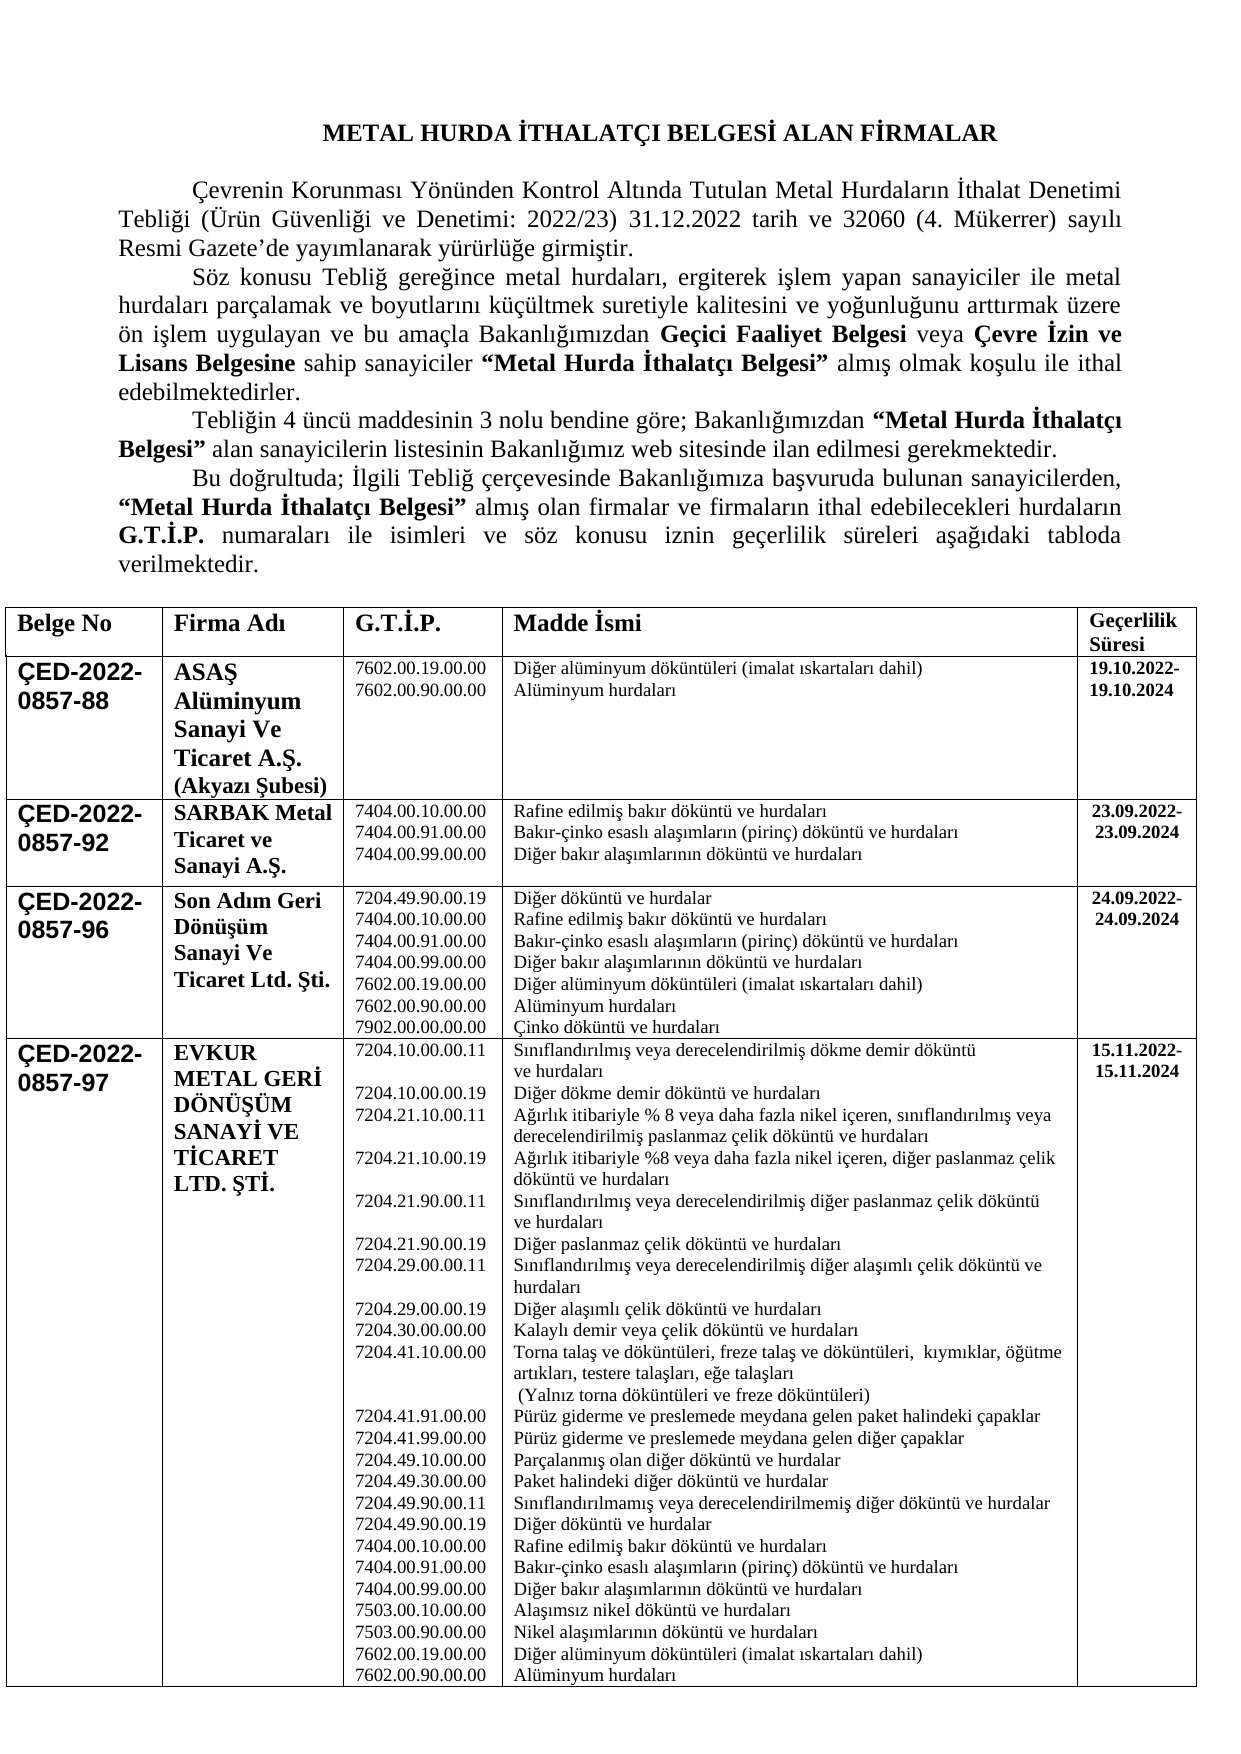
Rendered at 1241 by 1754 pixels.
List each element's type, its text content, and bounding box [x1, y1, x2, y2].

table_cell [163, 1039, 343, 1686]
table_cell Diğer döküntü ve hurdalar Rafine edilmiş bakır döküntü ve hurdaları Bakır-çinko esaslı alaşımların (pirinç) döküntü ve hurdaları Diğer bakır alaşımlarının döküntü ve hurdaları Diğer alüminyum döküntüleri (imalat ıskartaları dahil) Alüminyum hurdaları Çinko döküntü ve hurdaları [503, 887, 1077, 1038]
table_cell 19.10.2022-19.10.2024 [1078, 657, 1196, 798]
table_cell ÇED-2022-0857-96 [7, 887, 162, 1038]
table_cell 7602.00.19.00.00 7602.00.90.00.00 [344, 657, 502, 798]
table_cell SARBAK Metal Ticaret ve Sanayi A.Ş. [163, 800, 343, 886]
table_header Madde İsmi [503, 608, 1077, 656]
table_cell 23.09.2022-23.09.2024 [1078, 800, 1196, 886]
text METAL HURDA İTHALATÇI BELGESİ ALAN FİRMALAR [118, 118, 1122, 147]
table_cell 7404.00.10.00.00 7404.00.91.00.00 7404.00.99.00.00 [344, 800, 502, 886]
text Bu doğrultuda; İlgili Tebliğ çerçevesinde Bakanlığımıza başvuruda bulunan sanayicilerden, “Metal Hurda İthalatçı Belgesi” almış olan firmalar ve firmaların ithal edebilecekleri hurdaların G.T.İ.P. numaraları ile isimleri ve söz konusu iznin geçerlilik süreleri aşağıdaki tabloda verilmektedir. [118, 463, 1122, 578]
table_header Geçerlilik Süresi [1078, 608, 1196, 656]
table_cell ASAŞ Alüminyum Sanayi Ve Ticaret A.Ş. (Akyazı Şubesi) [163, 657, 343, 798]
table_cell Diğer alüminyum döküntüleri (imalat ıskartaları dahil) Alüminyum hurdaları [503, 657, 1077, 798]
table_cell 7204.49.90.00.19 7404.00.10.00.00 7404.00.91.00.00 7404.00.99.00.00 7602.00.19.00.00 7602.00.90.00.00 7902.00.00.00.00 [344, 887, 502, 1038]
table_cell 24.09.2022-24.09.2024 [1078, 887, 1196, 1038]
table_cell ÇED-2022-0857-88 [7, 657, 162, 798]
text Çevrenin Korunması Yönünden Kontrol Altında Tutulan Metal Hurdaların İthalat Denetimi Tebliği (Ürün Güvenliği ve Denetimi: 2022/23) 31.12.2022 tarih ve 32060 (4. Mükerrer) sayılı Resmi Gazete’de yayımlanarak yürürlüğe girmiştir. [118, 176, 1122, 262]
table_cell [1078, 1039, 1196, 1686]
table_cell Son Adım Geri Dönüşüm Sanayi Ve Ticaret Ltd. Şti. [163, 887, 343, 1038]
text Tebliğin 4 üncü maddesinin 3 nolu bendine göre; Bakanlığımızdan “Metal Hurda İthalatçı Belgesi” alan sanayicilerin listesinin Bakanlığımız web sitesinde ilan edilmesi gerekmektedir. [118, 406, 1122, 463]
table_cell ÇED-2022-0857-92 [7, 800, 162, 886]
table_header G.T.İ.P. [344, 608, 502, 656]
table_header Belge No [6, 608, 162, 656]
table_cell Rafine edilmiş bakır döküntü ve hurdaları Bakır-çinko esaslı alaşımların (pirinç) döküntü ve hurdaları Diğer bakır alaşımlarının döküntü ve hurdaları [503, 800, 1077, 886]
text Söz konusu Tebliğ gereğince metal hurdaları, ergiterek işlem yapan sanayiciler ile metal hurdaları parçalamak ve boyutlarını küçültmek suretiyle kalitesini ve yoğunluğunu arttırmak üzere ön işlem uygulayan ve bu amaçla Bakanlığımızdan Geçici Faaliyet Belgesi veya Çevre İzin ve Lisans Belgesine sahip sanayiciler “Metal Hurda İthalatçı Belgesi” almış olmak koşulu ile ithal edebilmektedirler. [118, 262, 1122, 406]
table_header Firma Adı [163, 608, 343, 656]
table_cell ÇED-2022-0857-97 [7, 1039, 162, 1686]
